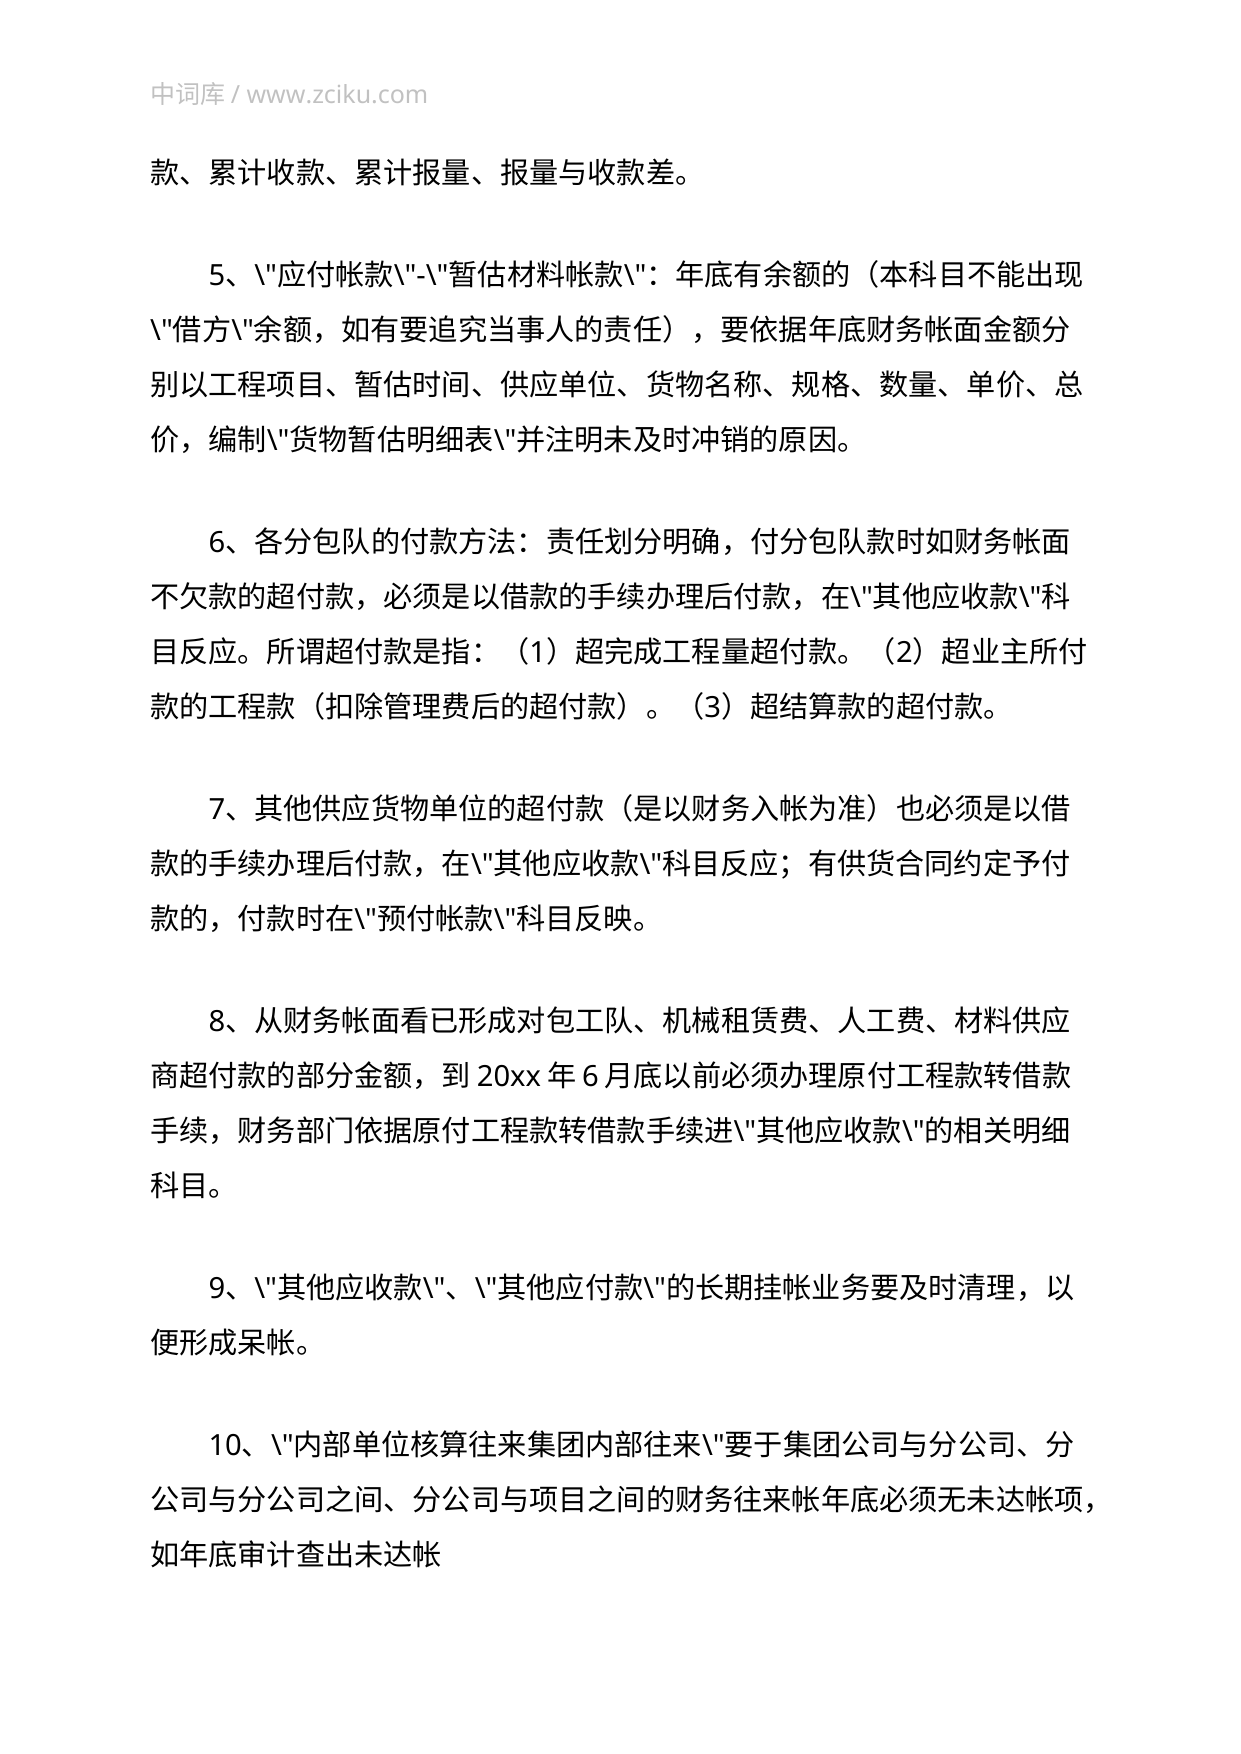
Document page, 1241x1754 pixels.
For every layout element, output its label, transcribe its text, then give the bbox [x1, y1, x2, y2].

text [150, 150, 1090, 192]
text 10、\"内部单位核算往来集团内部往来\"要于集团公司与分公司、分公司与分公司之间、分公司与项目之间的财务往来帐年底必须无未达帐项，如年底审计查出未达帐 [150, 1421, 1090, 1573]
text 9、\"其他应收款\"、\"其他应付款\"的长期挂帐业务要及时清理，以便形成呆帐。 [150, 1264, 1090, 1362]
text 6、各分包队的付款方法：责任划分明确，付分包队款时如财务帐面不欠款的超付款，必须是以借款的手续办理后付款，在\"其他应收款\"科目反应。所谓超付款是指：（1）超完成工程量超付款。（2）超业主所付款的工程款（扣除管理费后的超付款）。（3）超结算款的超付款。 [150, 519, 1090, 726]
text 8、从财务帐面看已形成对包工队、机械租赁费、人工费、材料供应商超付款的部分金额，到20xx年6月底以前必须办理原付工程款转借款手续，财务部门依据原付工程款转借款手续进\"其他应收款\"的相关明细科目。 [150, 998, 1090, 1205]
text 5、\"应付帐款\"-\"暂估材料帐款\"：年底有余额的（本科目不能出现\"借方\"余额，如有要追究当事人的责任），要依据年底财务帐面金额分别以工程项目、暂估时间、供应单位、货物名称、规格、数量、单价、总价，编制\"货物暂估明细表\"并注明未及时冲销的原因。 [150, 252, 1090, 459]
text 7、其他供应货物单位的超付款（是以财务入帐为准）也必须是以借款的手续办理后付款，在\"其他应收款\"科目反应；有供货合同约定予付款的，付款时在\"预付帐款\"科目反映。 [150, 786, 1090, 938]
